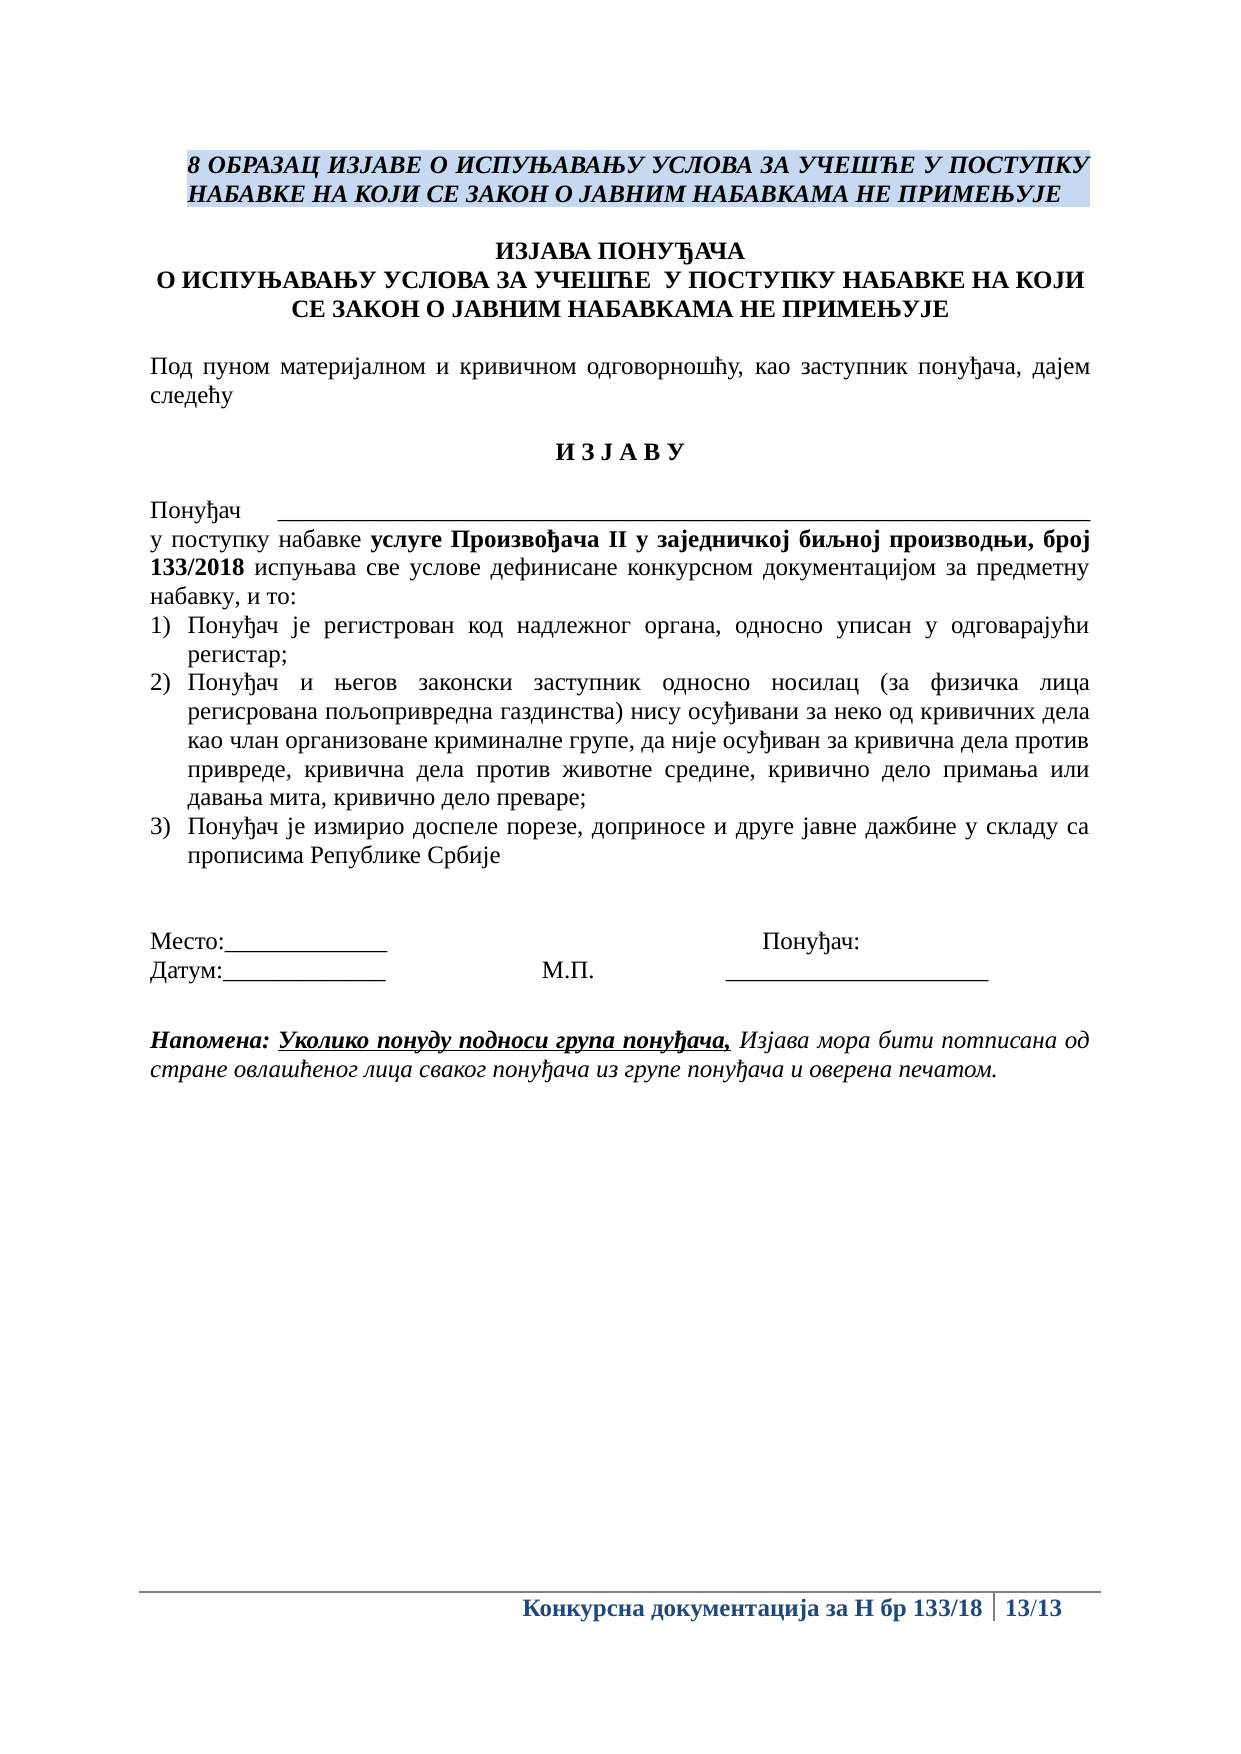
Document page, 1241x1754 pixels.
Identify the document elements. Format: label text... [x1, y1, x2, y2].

text И З Ј А В У [150, 437, 1090, 466]
text ИЗЈАВА ПОНУЂАЧА [150, 236, 1090, 265]
text Понуђач _________________________________________________________________ у поступку набавке услуге Произвођача II у заједничкој биљној производњи, број 133/2018 испуњава све услове дефинисане конкурсном документацијом за предметну набавку, и то: [150, 495, 1090, 610]
list Понуђач је измирио доспеле порезе, доприносе и друге јавне дажбине у складу са прописима Републике Србије [150, 811, 1090, 869]
text О ИСПУЊАВАЊУ УСЛОВА ЗА УЧЕШЋЕ У ПОСТУПКУ НАБАВКЕ НА КОЈИ СЕ ЗАКОН О ЈАВНИМ НАБАВКАМА НЕ ПРИМЕЊУЈЕ [150, 265, 1090, 322]
list Понуђач и његов законски заступник односно носилац (за физичка лица регисрована пољопривредна газдинства) нису осуђивани за неко од кривичних дела као члан организоване криминалне групе, да није осуђиван за кривична дела против привреде, кривична дела против животне средине, кривично дело примања или давања мита, кривично дело преваре; [150, 667, 1090, 811]
text Под пуном материјалном и кривичном одговорношћу, као заступник понуђача, дајем следећу [150, 351, 1090, 409]
list Понуђач је регистрован код надлежног органа, односно уписан у одговарајући регистар; [150, 610, 1090, 667]
text Место:_____________ Понуђач: [150, 926, 1090, 955]
list 8 ОБРАЗАЦ ИЗЈАВЕ О ИСПУЊАВАЊУ УСЛОВА ЗА УЧЕШЋЕ У ПОСТУПКУ НАБАВКЕ НА КОЈИ СЕ ЗАКОН О ЈАВНИМ НАБАВКАМА НЕ ПРИМЕЊУЈЕ [187, 150, 1090, 207]
text Датум:_____________ М.П. _____________________ [150, 955, 1090, 984]
list Напомена: Уколико понуду подноси група понуђача, Изјава мора бити потписана од стране овлашћеног лица сваког понуђача из групе понуђача и оверена печатом. [150, 1025, 1090, 1082]
